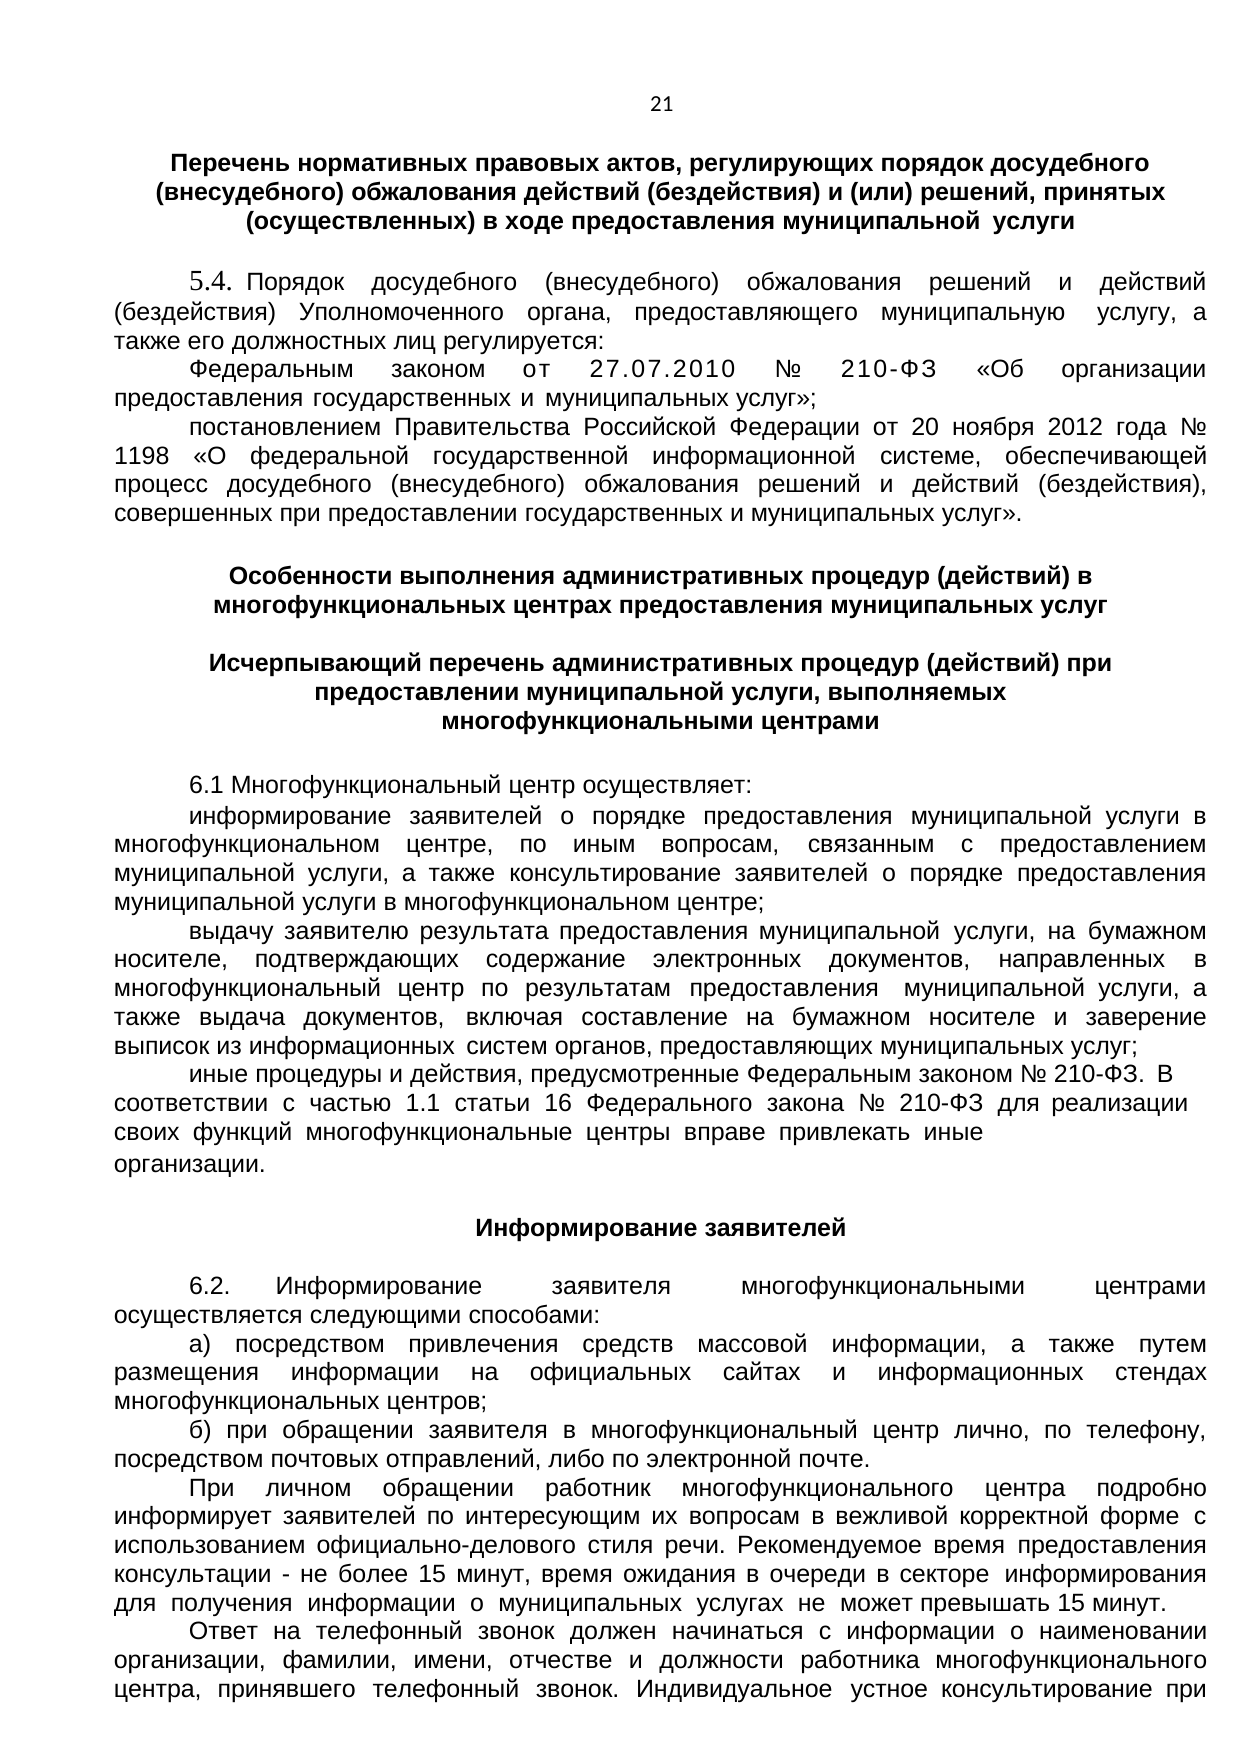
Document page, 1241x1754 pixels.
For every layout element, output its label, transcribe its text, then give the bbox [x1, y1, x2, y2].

text 6.1 Многофункциональный центр осуществляет: [189, 767, 1219, 801]
text организации. [114, 1146, 1219, 1179]
subtitle Информирование заявителей [126, 1213, 1196, 1242]
subtitle Перечень нормативных правовых актов, регулирующих порядок досудебного (внесудебного) обжалования действий (бездействия) и (или) решений, принятых (осуществленных) в ходе предоставления муниципальной услуги [124, 148, 1196, 234]
subtitle Особенности выполнения административных процедур (действий) в многофункциональных центрах предоставления муниципальных услуг [148, 561, 1173, 619]
text При личном обращении работник многофункционального центра подробно информирует заявителей по интересующим их вопросам в вежливой корректной форме с использованием официально-делового стиля речи. Рекомендуемое время предоставления консультации - не более 15 минут, время ожидания в очереди в секторе информирования для получения информации о муниципальных услугах не может превышать 15 минут. [114, 1473, 1207, 1616]
text выдачу заявителю результата предоставления муниципальной услуги, на бумажном носителе, подтверждающих содержание электронных документов, направленных в многофункциональный центр по результатам предоставления муниципальной услуги, а также выдача документов, включая составление на бумажном носителе и заверение выписок из информационных систем органов, предоставляющих муниципальных услуг; [114, 916, 1207, 1059]
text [114, 1616, 1207, 1703]
text б) при обращении заявителя в многофункциональный центр лично, по телефону, посредством почтовых отправлений, либо по электронной почте. [114, 1415, 1206, 1472]
text а) посредством привлечения средств массовой информации, а также путем размещения информации на официальных сайтах и информационных стендах многофункциональных центров; [114, 1329, 1207, 1415]
text информирование заявителей о порядке предоставления муниципальной услуги в многофункциональном центре, по иным вопросам, связанным с предоставлением муниципальной услуги, а также консультирование заявителей о порядке предоставления муниципальной услуги в многофункциональном центре; [114, 801, 1207, 916]
list Информирование заявителя многофункциональными центрами осуществляется следующими способами: [114, 1271, 1206, 1329]
list Порядок досудебного (внесудебного) обжалования решений и действий (бездействия) Уполномоченного органа, предоставляющего муниципальную услугу, а также его должностных лиц регулируется: [114, 263, 1207, 354]
text иные процедуры и действия, предусмотренные Федеральным законом № 210-ФЗ. В соответствии с частью 1.1 статьи 16 Федерального закона № 210-ФЗ для реализации своих функций многофункциональные центры вправе привлекать иные [114, 1059, 1207, 1146]
text Федеральным законом от 27.07.2010 № 210-ФЗ «Об организации предоставления государственных и муниципальных услуг»; [114, 354, 1206, 412]
text постановлением Правительства Российской Федерации от 20 ноября 2012 года № 1198 «О федеральной государственной информационной системе, обеспечивающей процесс досудебного (внесудебного) обжалования решений и действий (бездействия), совершенных при предоставлении государственных и муниципальных услуг». [114, 412, 1207, 527]
text Исчерпывающий перечень административных процедур (действий) при предоставлении муниципальной услуги, выполняемых многофункциональными центрами [166, 648, 1154, 734]
